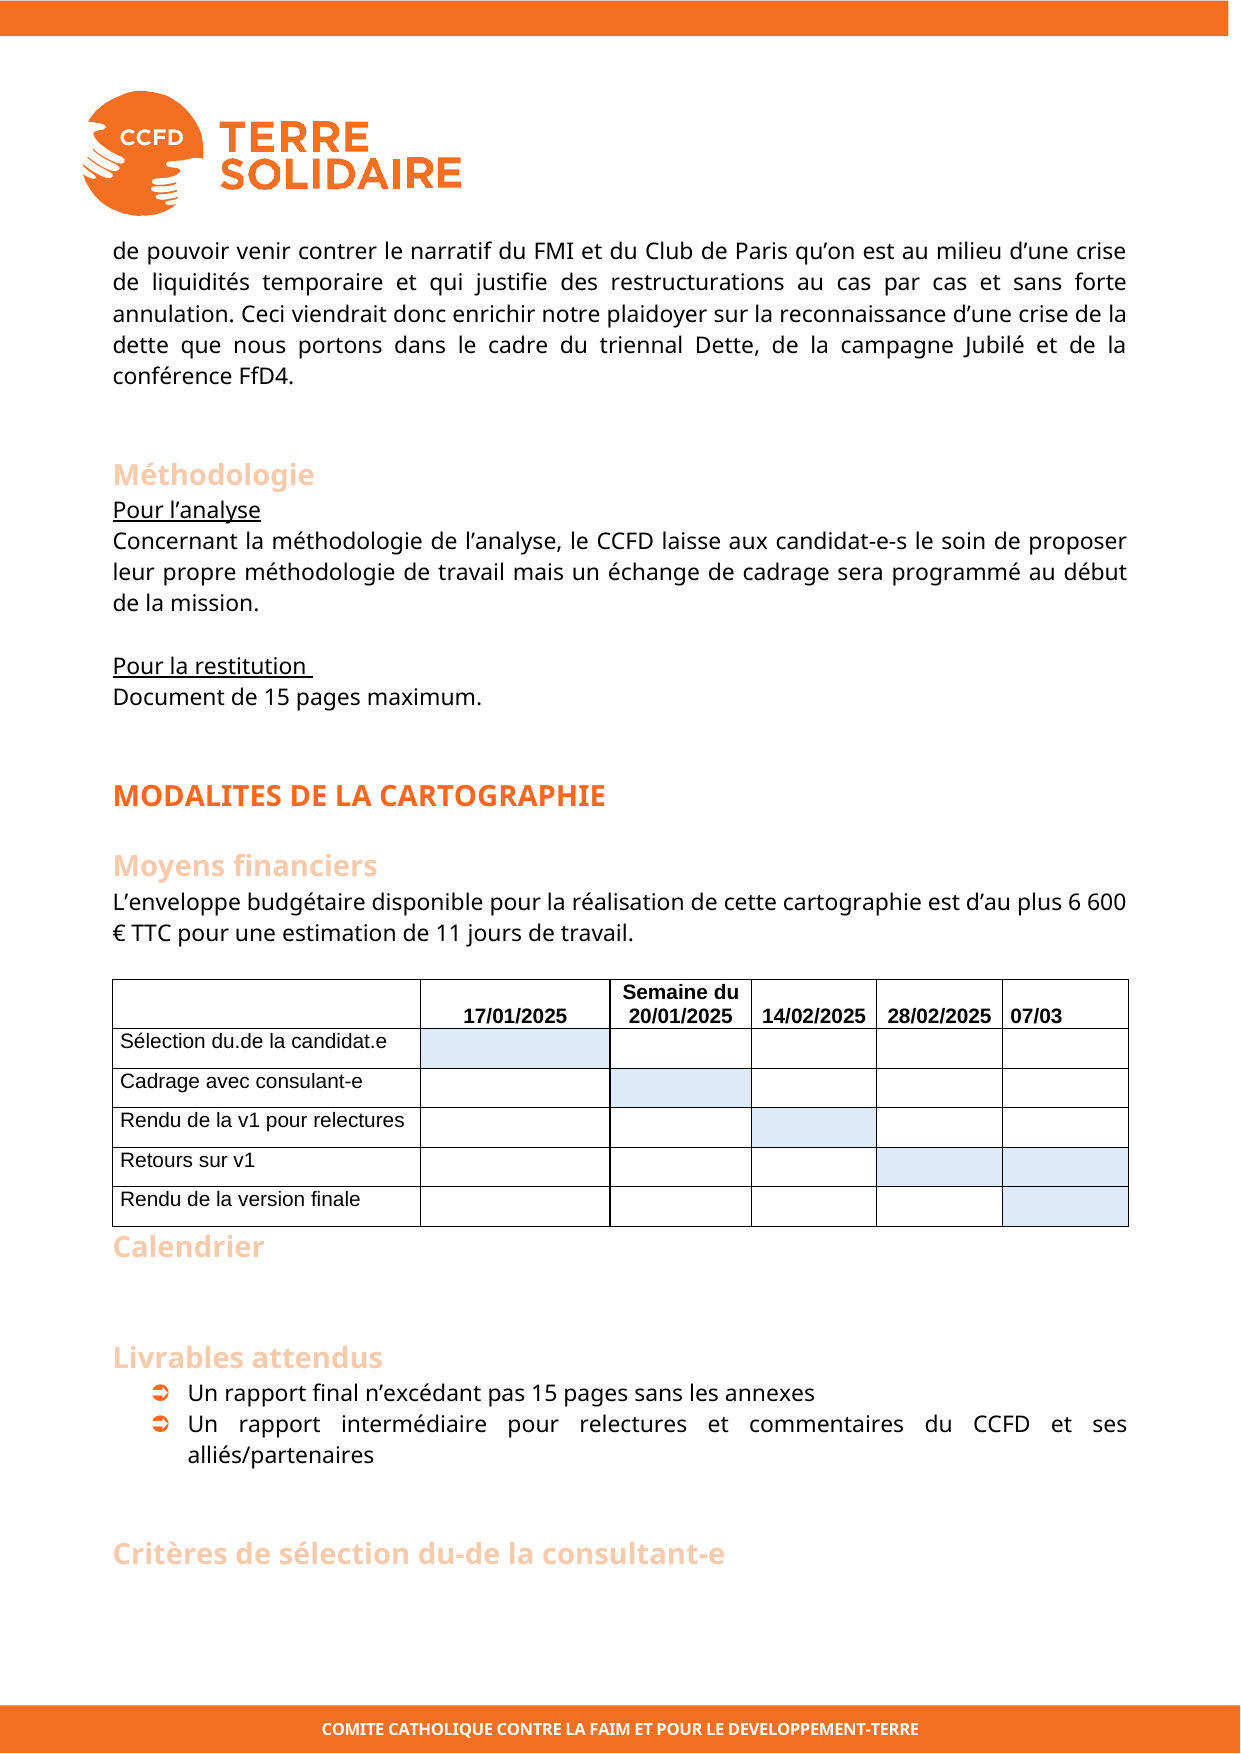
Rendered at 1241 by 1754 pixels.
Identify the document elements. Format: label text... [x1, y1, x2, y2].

table_cell [1003, 1187, 1128, 1226]
table_cell [421, 1069, 609, 1107]
table_cell [1003, 1029, 1128, 1068]
table_cell [1003, 1108, 1128, 1147]
table_cell Rendu de la v1 pour relectures [113, 1108, 420, 1147]
table_header 14/02/2025 [752, 980, 876, 1028]
table_cell [877, 1029, 1002, 1068]
table_cell [877, 1108, 1002, 1147]
text Pour la restitution [112, 650, 1128, 681]
text Moyens financiers [112, 846, 1128, 885]
table_cell [611, 1029, 751, 1068]
table_cell Rendu de la version finale [113, 1187, 420, 1226]
table_cell [611, 1069, 751, 1107]
table_cell [421, 1187, 609, 1226]
table_cell [611, 1148, 751, 1186]
table_cell [752, 1069, 876, 1107]
text Méthodologie [112, 454, 1128, 493]
table_cell [877, 1187, 1002, 1226]
table_header [113, 980, 420, 1028]
table_header 17/01/2025 [421, 980, 609, 1028]
list Un rapport intermédiaire pour relectures et commentaires du CCFD et ses alliés/partenaires [150, 1408, 1128, 1471]
text MODALITES DE LA CARTOGRAPHIE [112, 775, 1128, 814]
table_cell [1003, 1148, 1128, 1186]
table_cell [877, 1069, 1002, 1107]
table_cell Cadrage avec consulant-e [113, 1069, 420, 1107]
table_header 07/03 [1003, 980, 1128, 1028]
table_cell [752, 1029, 876, 1068]
table_cell Retours sur v1 [113, 1148, 420, 1186]
table_cell [611, 1108, 751, 1147]
list Un rapport final n’excédant pas 15 pages sans les annexes [150, 1377, 1128, 1408]
table_cell [877, 1148, 1002, 1186]
text Document de 15 pages maximum. [112, 681, 1128, 712]
text Calendrier [112, 1227, 1128, 1266]
text Pour l’analyse [112, 493, 1128, 525]
table_cell Sélection du.de la candidat.e [113, 1029, 420, 1068]
table_cell [752, 1148, 876, 1186]
table_cell [421, 1148, 609, 1186]
table_cell [752, 1187, 876, 1226]
table_cell [421, 1108, 609, 1147]
text Livrables attendus [112, 1337, 1128, 1377]
text Concernant la méthodologie de l’analyse, le CCFD laisse aux candidat-e-s le soin de proposer leur propre méthodologie de travail mais un échange de cadrage sera programmé au début de la mission. [112, 525, 1128, 618]
table_cell [752, 1108, 876, 1147]
text L’enveloppe budgétaire disponible pour la réalisation de cette cartographie est d’au plus 6 600 € TTC pour une estimation de 11 jours de travail. [112, 885, 1128, 948]
table_cell [1003, 1069, 1128, 1107]
table_header 28/02/2025 [877, 980, 1002, 1028]
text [112, 235, 1128, 391]
table_cell [611, 1187, 751, 1226]
text Critères de sélection du-de la consultant-e [112, 1533, 1128, 1573]
table_cell [421, 1029, 609, 1068]
table_header Semaine du 20/01/2025 [611, 980, 751, 1028]
